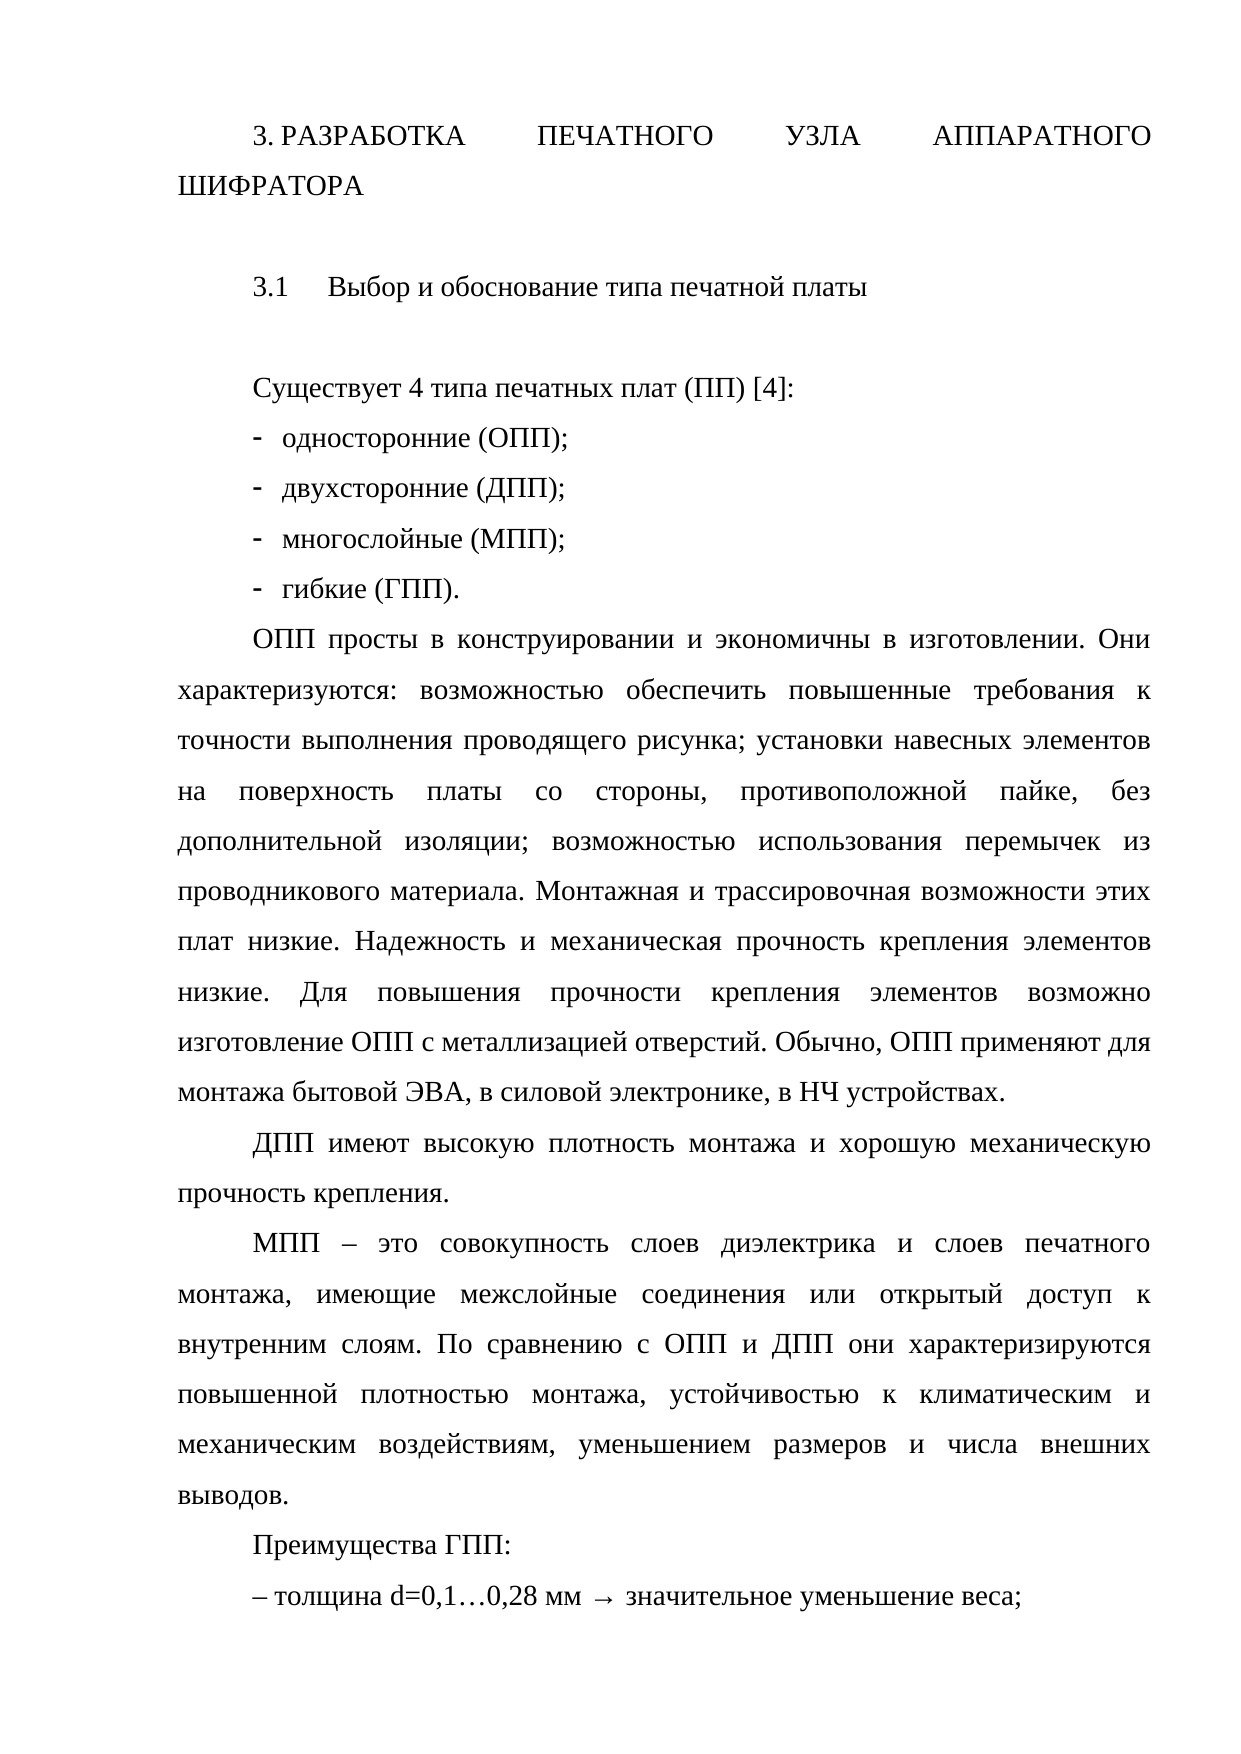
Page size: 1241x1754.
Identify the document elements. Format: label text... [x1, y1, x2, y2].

text МПП – это совокупность слоев диэлектрика и слоев печатного монтажа, имеющие межслойные соединения или открытый доступ к внутренним слоям. По сравнению с ОПП и ДПП они характеризируются повышенной плотностью монтажа, устойчивостью к климатическим и механическим воздействиям, уменьшением размеров и числа внешних выводов. [177, 1225, 1152, 1511]
list гибкие (ГПП). [177, 571, 1152, 605]
list односторонние (ОПП); [177, 420, 1152, 454]
text ДПП имеют высокую плотность монтажа и хорошую механическую прочность крепления. [177, 1125, 1152, 1209]
list двухсторонние (ДПП); [177, 470, 1152, 504]
text Преимущества ГПП: [177, 1527, 1152, 1561]
text ОПП просты в конструировании и экономичны в изготовлении. Они характеризуются: возможностью обеспечить повышенные требования к точности выполнения проводящего рисунка; установки навесных элементов на поверхность платы со стороны, противоположной пайке, без дополнительной изоляции; возможностью использования перемычек из проводникового материала. Монтажная и трассировочная возможности этих плат низкие. Надежность и механическая прочность крепления элементов низкие. Для повышения прочности крепления элементов возможно изготовление ОПП с металлизацией отверстий. Обычно, ОПП применяют для монтажа бытовой ЭВА, в силовой электронике, в НЧ устройствах. [177, 622, 1152, 1108]
list многослойные (МПП); [177, 521, 1152, 554]
list Выбор и обоснование типа печатной платы [177, 269, 1152, 303]
list РАЗРАБОТКА ПЕЧАТНОГО УЗЛА АППАРАТНОГО ШИФРАТОРА [177, 118, 1152, 202]
text – толщина d=0,1…0,28 мм → значительное уменьшение веса; [177, 1578, 1152, 1611]
text Существует 4 типа печатных плат (ПП) [4]: [177, 370, 1152, 403]
